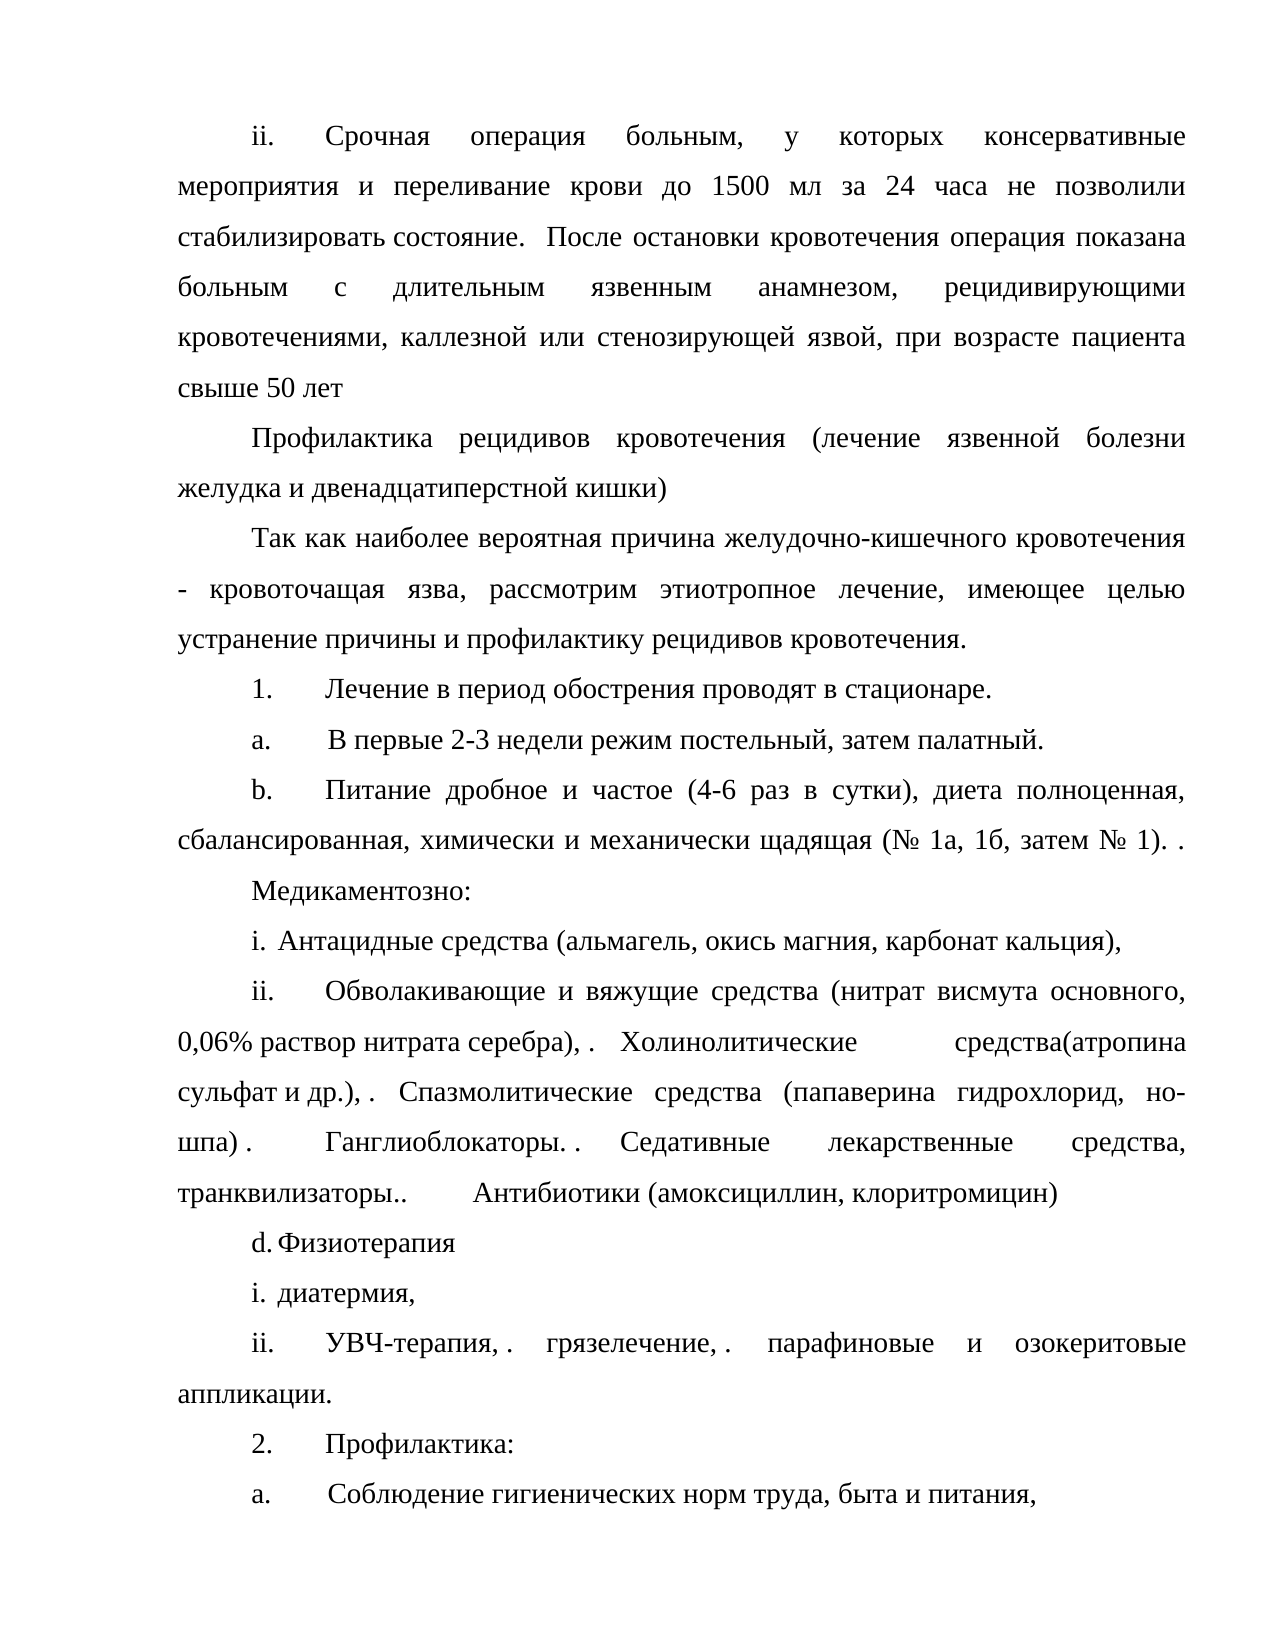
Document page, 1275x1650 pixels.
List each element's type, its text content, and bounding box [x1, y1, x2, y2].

text d. Физиотерапия [177, 1225, 1186, 1258]
text 1. Лечение в период обострения проводят в стационаре. [177, 672, 1186, 705]
text ii. Обволакивающие и вяжущие средства (нитрат висмута основного, 0,06% раствор нитрата серебра), . Холинолитические средства(атропина сульфат и др.), . Спазмолитические средства (папаверина гидрохлорид, но-шпа) . Ганглиоблокаторы. . Седативные лекарственные средства, транквилизаторы.. Антибиотики (амоксициллин, клоритромицин) [177, 973, 1186, 1208]
text ii. Срочная операция больным, у которых консервативные мероприятия и переливание крови до 1500 мл за 24 часа не позволили стабилизировать состояние. После остановки кровотечения операция показана больным с длительным язвенным анамнезом, рецидивирующими кровотечениями, каллезной или стенозирующей язвой, при возрасте пациента свыше 50 лет [177, 118, 1186, 403]
text Так как наиболее вероятная причина желудочно-кишечного кровотечения - кровоточащая язва, рассмотрим этиотропное лечение, имеющее целью устранение причины и профилактику рецидивов кровотечения. [177, 521, 1186, 655]
text b. Питание дробное и частое (4-6 раз в сутки), диета полноценная, сбалансированная, химически и механически щадящая (№ 1а, 1б, затем № 1). . Медикаментозно: [177, 772, 1186, 906]
text a. Соблюдение гигиенических норм труда, быта и питания, [177, 1477, 1186, 1510]
text a. В первые 2-3 недели режим постельный, затем палатный. [177, 722, 1186, 755]
text i. Антацидные средства (альмагель, окись магния, карбонат кальция), [177, 923, 1186, 957]
text ii. УВЧ-терапия, . грязелечение, . парафиновые и озокеритовые аппликации. [177, 1326, 1186, 1409]
text 2. Профилактика: [177, 1426, 1186, 1460]
text i. диатермия, [177, 1275, 1186, 1309]
text Профилактика рецидивов кровотечения (лечение язвенной болезни желудка и двенадцатиперстной кишки) [177, 420, 1186, 504]
